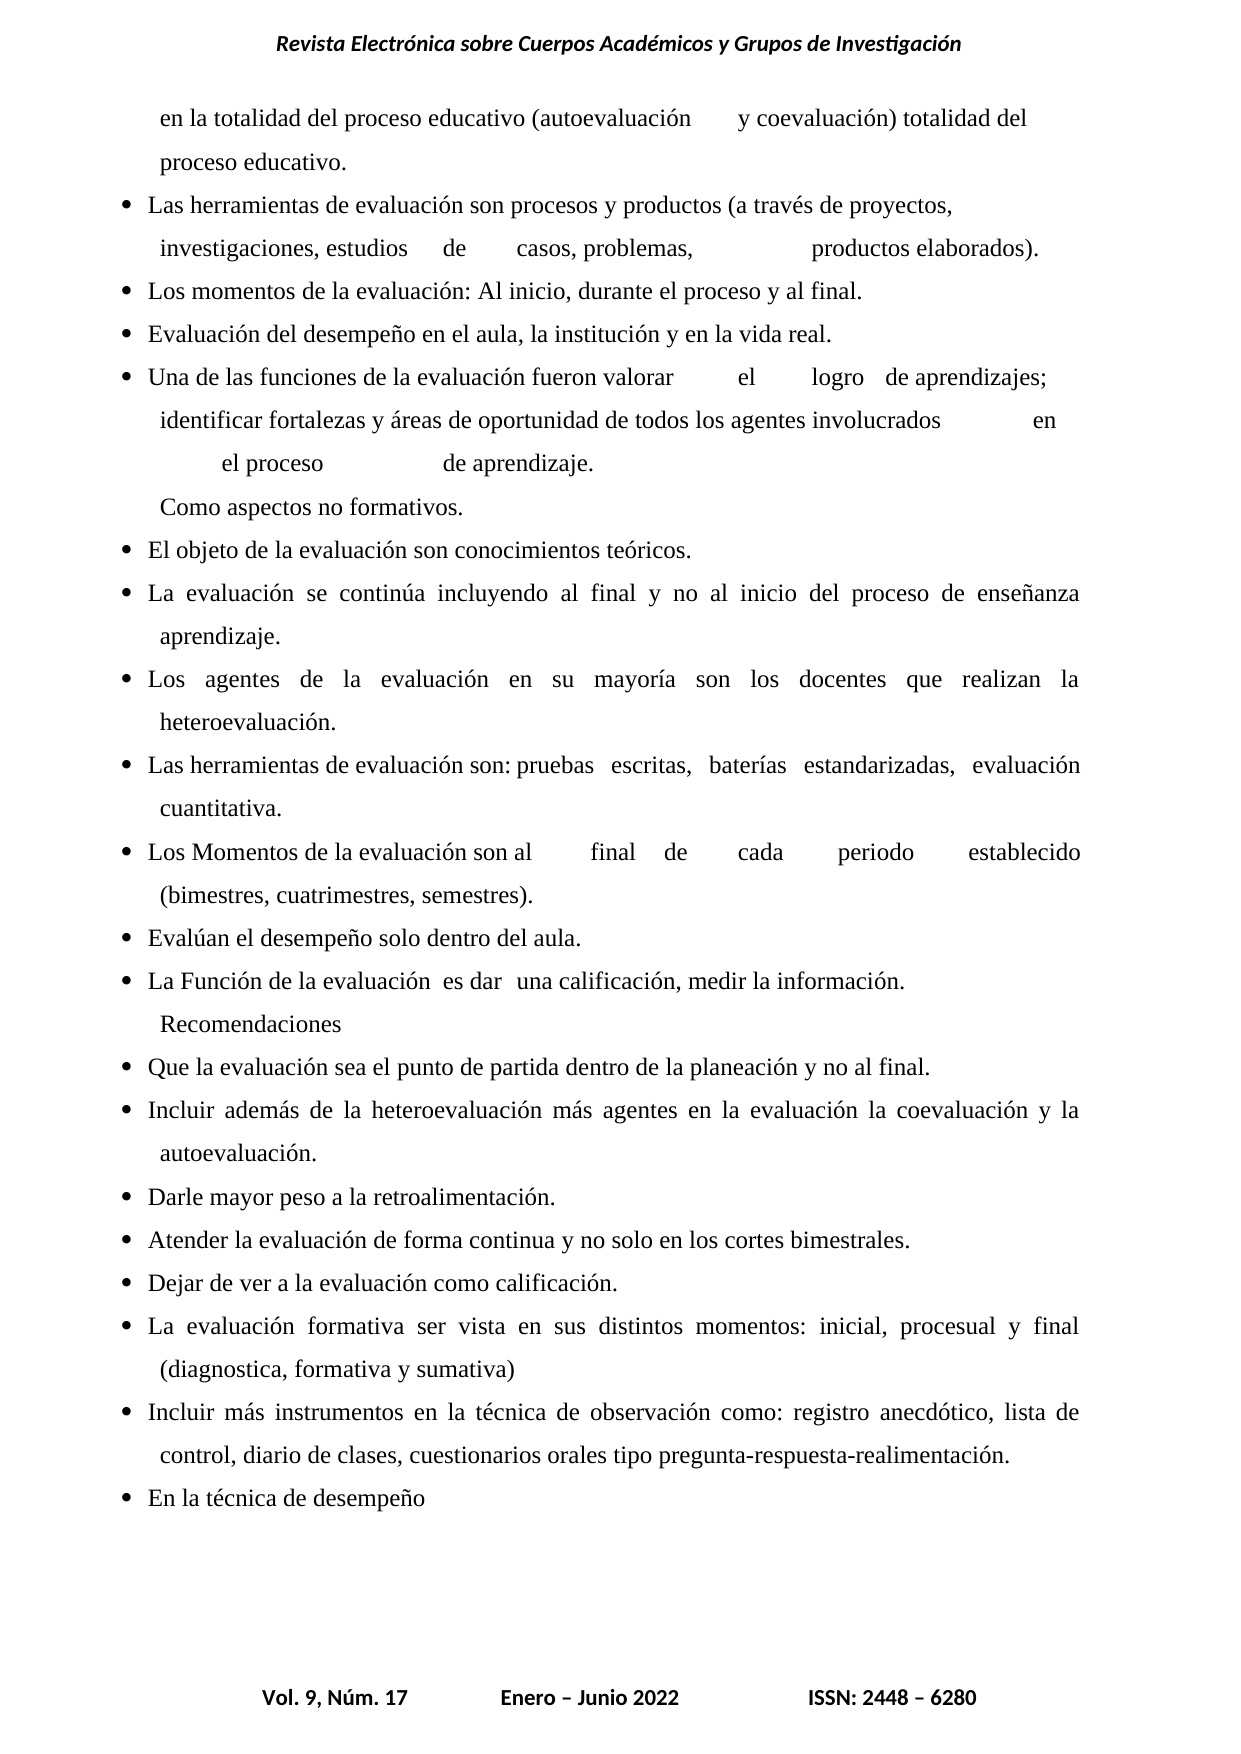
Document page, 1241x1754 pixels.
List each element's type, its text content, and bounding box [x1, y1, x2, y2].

list Dejar de ver a la evaluación como calificación. [122, 1268, 1081, 1297]
list Los Momentos de la evaluación son al final de cada periodo establecido (bimestres, cuatrimestres, semestres). [122, 837, 1081, 908]
list Una de las funciones de la evaluación fueron valorar el logro de aprendizajes; identificar fortalezas y áreas de oportunidad de todos los agentes involucrados en el proceso de aprendizaje. [122, 362, 1081, 477]
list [122, 103, 1081, 175]
list Las herramientas de evaluación son procesos y productos (a través de proyectos, investigaciones, estudios de casos, problemas, productos elaborados). [122, 190, 1081, 262]
list Los agentes de la evaluación en su mayoría son los docentes que realizan la heteroevaluación. [122, 664, 1081, 736]
list La evaluación formativa ser vista en sus distintos momentos: inicial, procesual y final (diagnostica, formativa y sumativa) [122, 1311, 1081, 1383]
list Las herramientas de evaluación son: pruebas escritas, baterías estandarizadas, evaluación cuantitativa. [122, 750, 1081, 822]
list Evalúan el desempeño solo dentro del aula. [122, 923, 1081, 952]
text Como aspectos no formativos. [159, 492, 1081, 520]
list En la técnica de desempeño [122, 1483, 1081, 1512]
list El objeto de la evaluación son conocimientos teóricos. [122, 535, 1081, 563]
list Incluir además de la heteroevaluación más agentes en la evaluación la coevaluación y la autoevaluación. [122, 1095, 1081, 1167]
list Atender la evaluación de forma continua y no solo en los cortes bimestrales. [122, 1225, 1081, 1253]
list La Función de la evaluación es dar una calificación, medir la información. [122, 966, 1081, 995]
list La evaluación se continúa incluyendo al final y no al inicio del proceso de enseñanza aprendizaje. [122, 578, 1081, 650]
list Darle mayor peso a la retroalimentación. [122, 1182, 1081, 1210]
text Recomendaciones [159, 1009, 1081, 1038]
list Los momentos de la evaluación: Al inicio, durante el proceso y al final. [122, 276, 1081, 305]
list Incluir más instrumentos en la técnica de observación como: registro anecdótico, lista de control, diario de clases, cuestionarios orales tipo pregunta-respuesta-realimentación. [122, 1397, 1081, 1469]
list Evaluación del desempeño en el aula, la institución y en la vida real. [122, 319, 1081, 348]
list Que la evaluación sea el punto de partida dentro de la planeación y no al final. [122, 1052, 1081, 1081]
